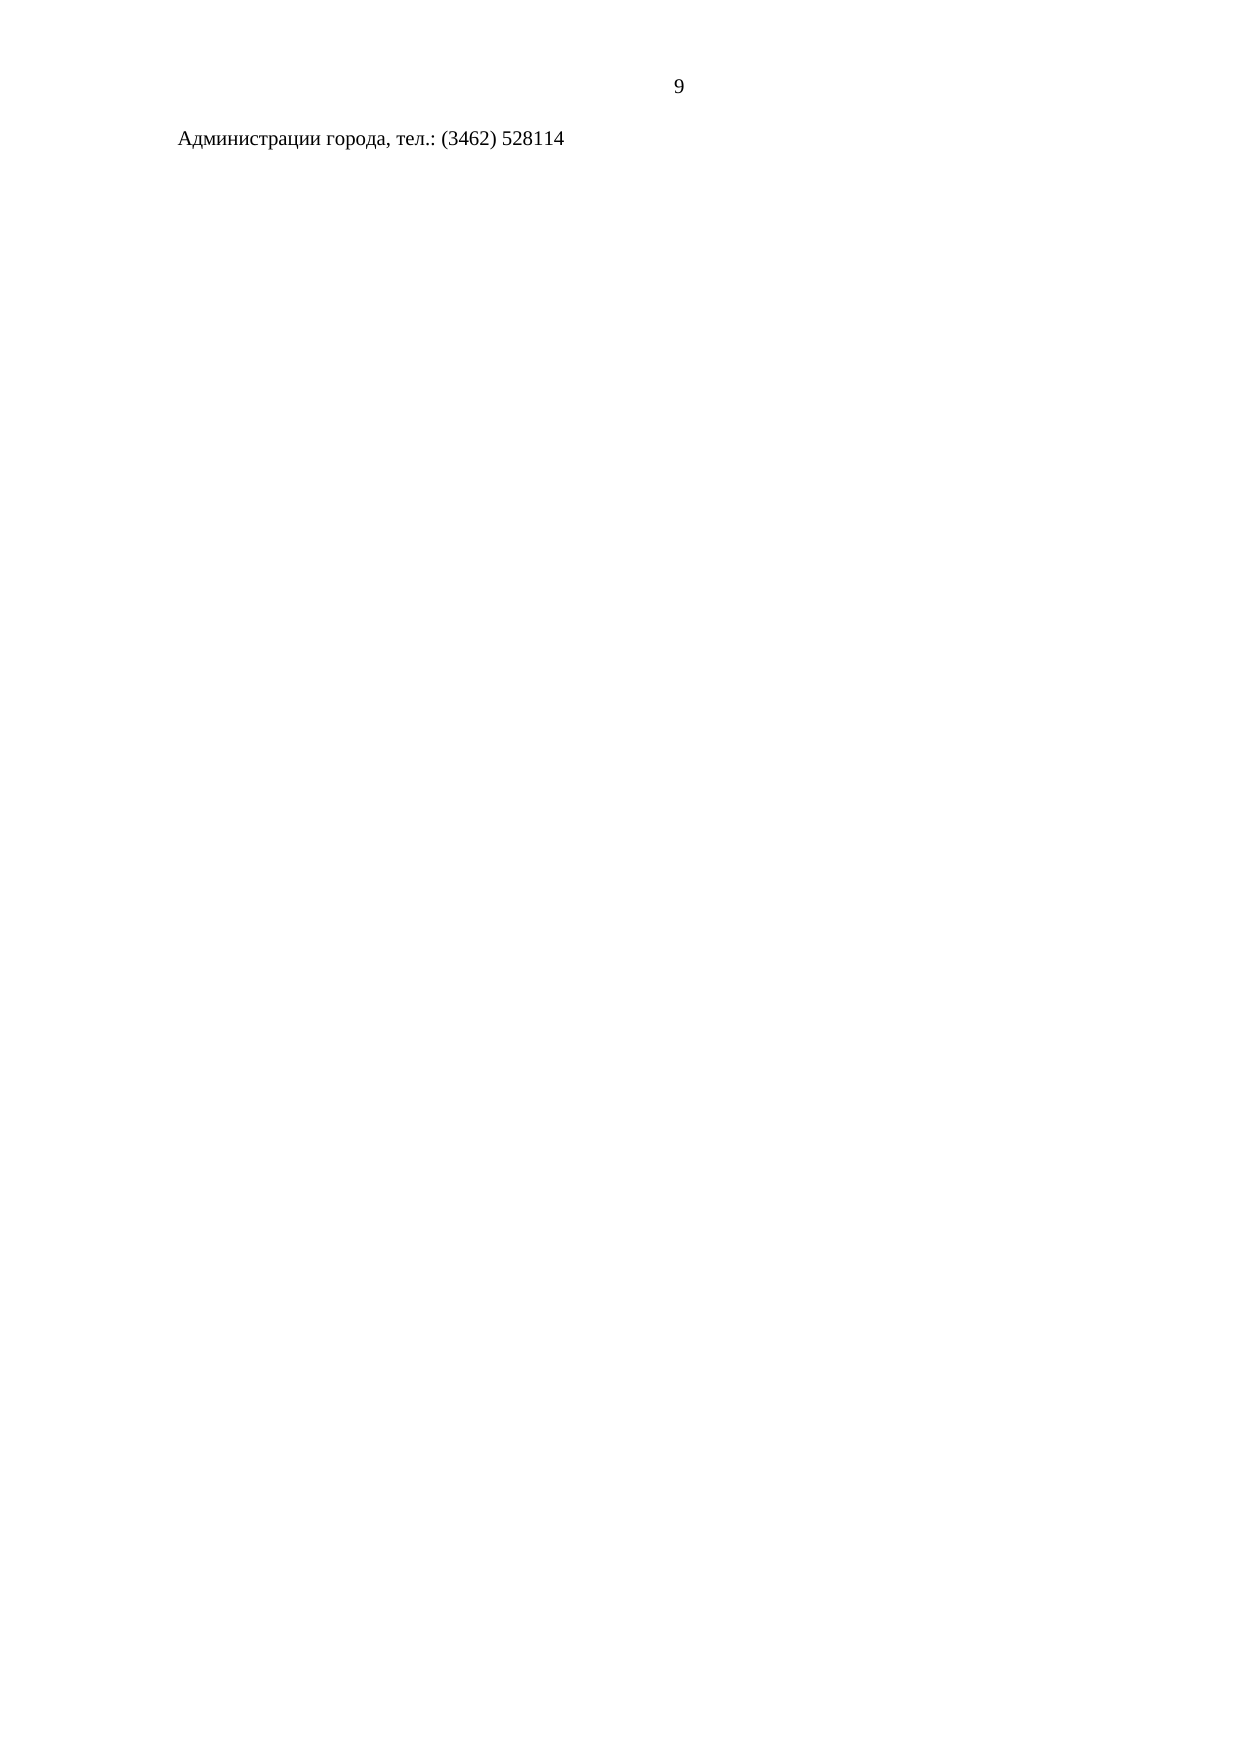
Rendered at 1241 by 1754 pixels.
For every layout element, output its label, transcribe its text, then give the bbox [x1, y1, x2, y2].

text Администрации города, тел.: (3462) 528114 [177, 126, 1181, 150]
